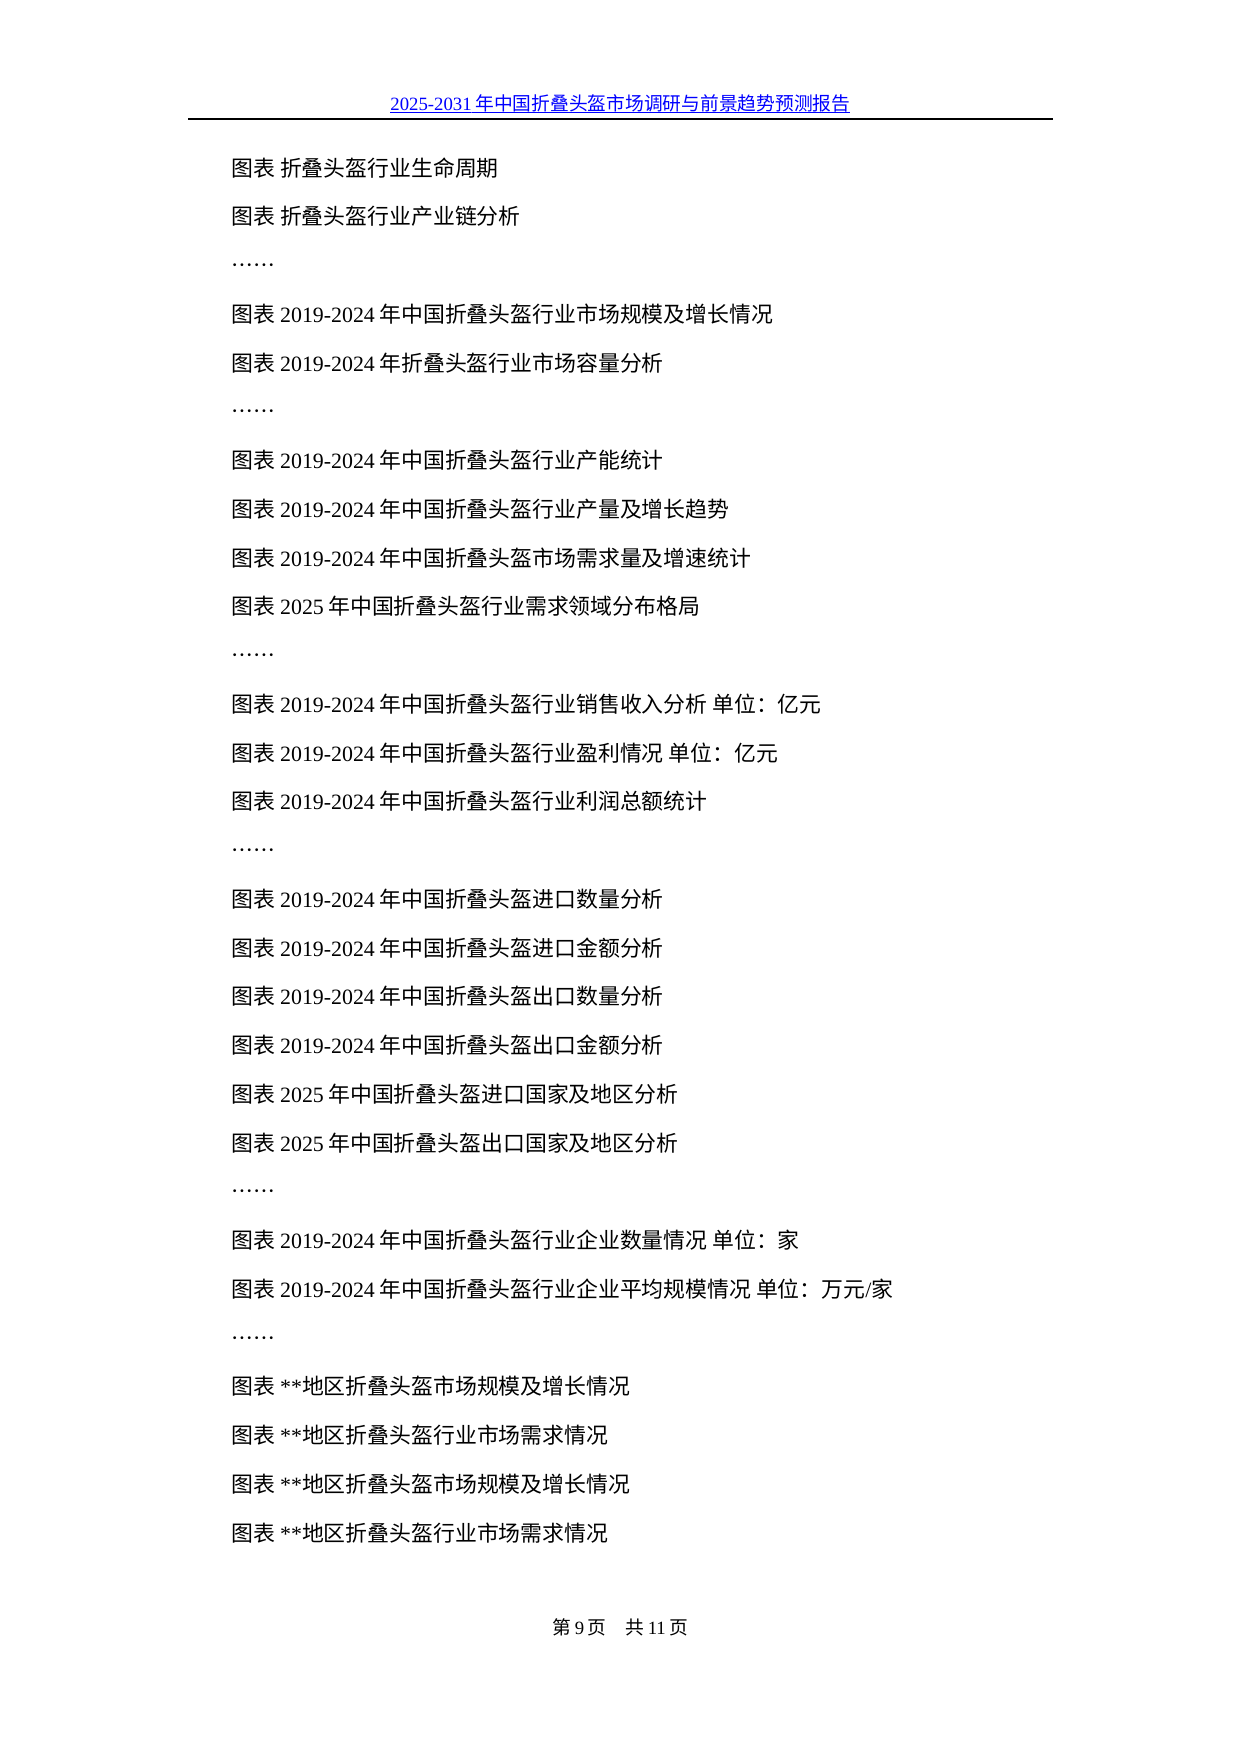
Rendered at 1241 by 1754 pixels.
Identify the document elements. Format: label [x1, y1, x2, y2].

text [187, 150, 1053, 1548]
